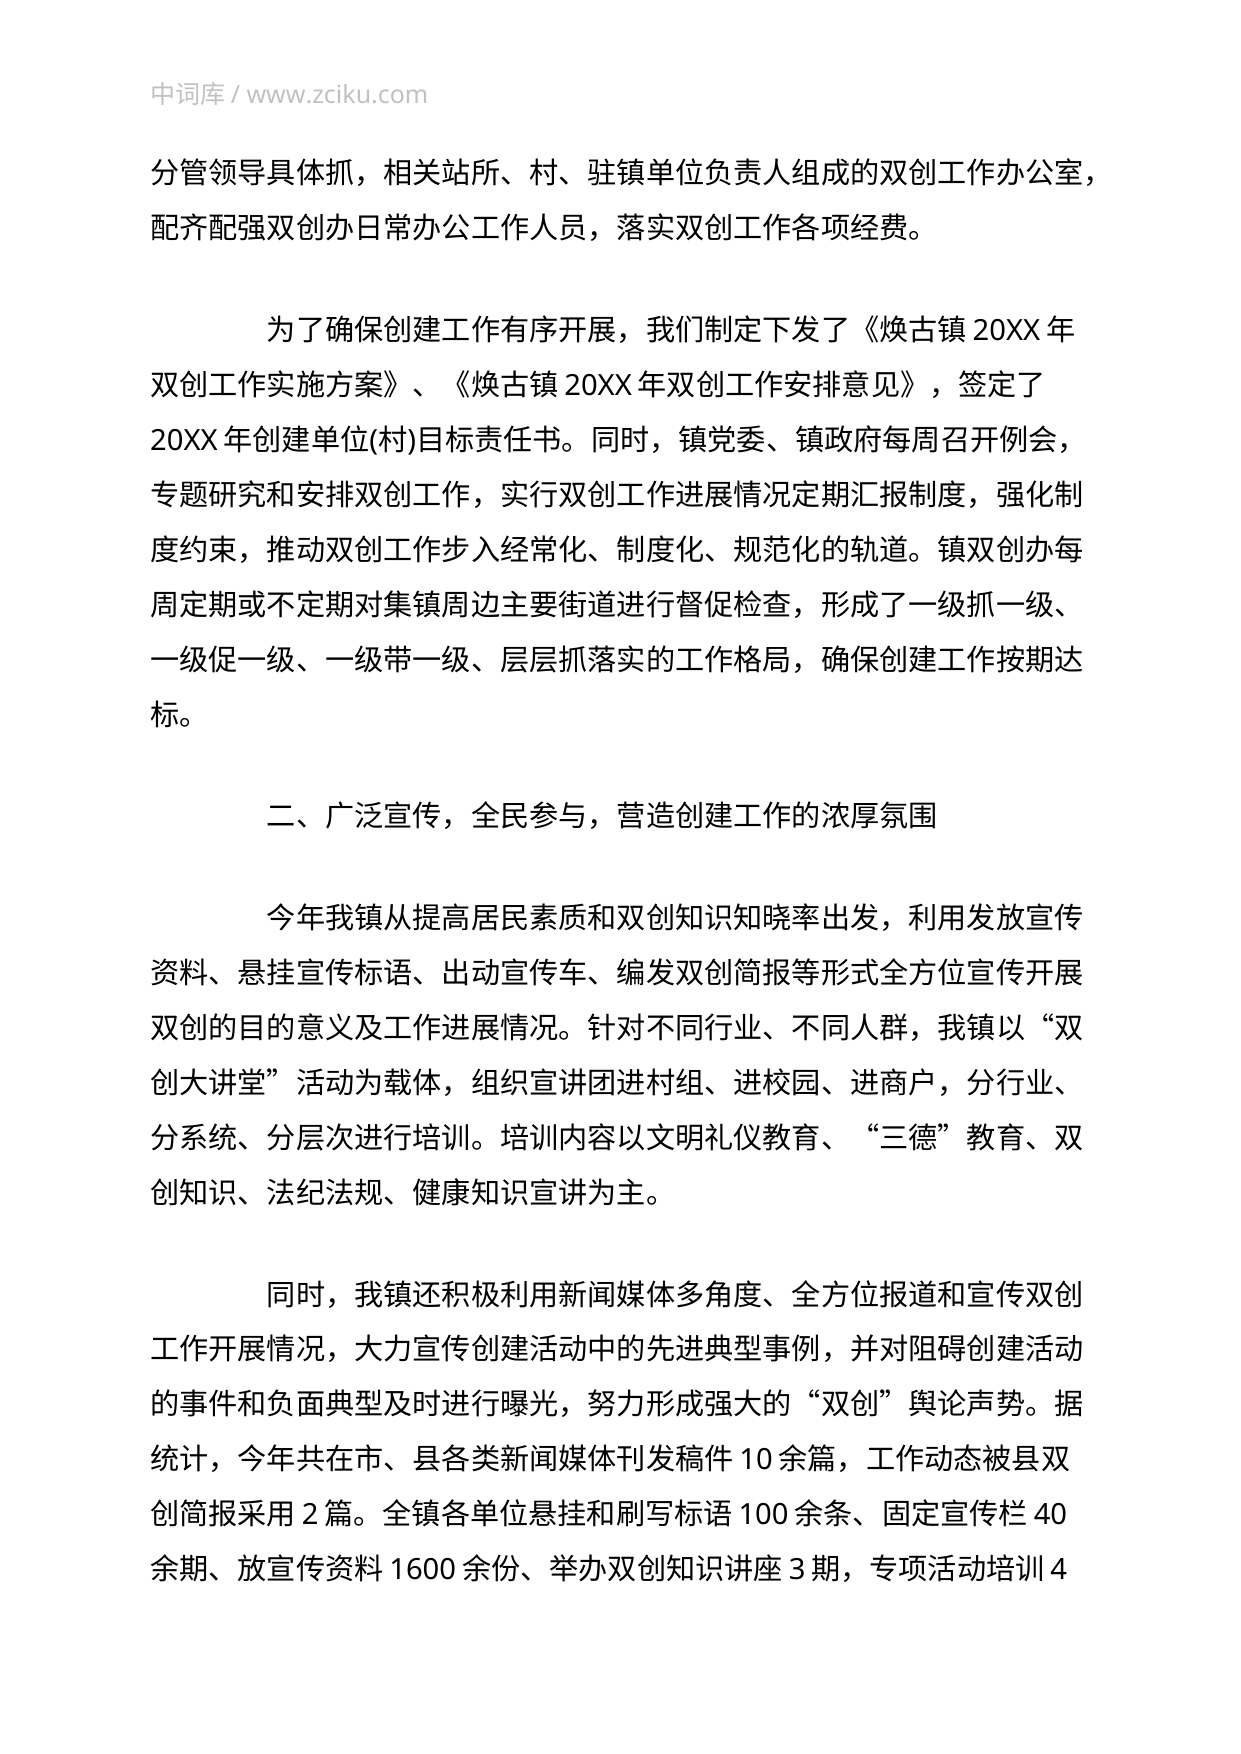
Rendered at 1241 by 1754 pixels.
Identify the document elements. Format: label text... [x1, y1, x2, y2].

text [150, 150, 1090, 247]
text 今年我镇从提高居民素质和双创知识知晓率出发，利用发放宣传资料、悬挂宣传标语、出动宣传车、编发双创简报等形式全方位宣传开展双创的目的意义及工作进展情况。针对不同行业、不同人群，我镇以“双创大讲堂”活动为载体，组织宣讲团进村组、进校园、进商户，分行业、分系统、分层次进行培训。培训内容以文明礼仪教育、“三德”教育、双创知识、法纪法规、健康知识宣讲为主。 [150, 895, 1090, 1212]
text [150, 1271, 1090, 1588]
text 二、广泛宣传，全民参与，营造创建工作的浓厚氛围 [150, 793, 1090, 835]
text 为了确保创建工作有序开展，我们制定下发了《焕古镇20XX年双创工作实施方案》、《焕古镇20XX年双创工作安排意见》，签定了20XX年创建单位(村)目标责任书。同时，镇党委、镇政府每周召开例会，专题研究和安排双创工作，实行双创工作进展情况定期汇报制度，强化制度约束，推动双创工作步入经常化、制度化、规范化的轨道。镇双创办每周定期或不定期对集镇周边主要街道进行督促检查，形成了一级抓一级、一级促一级、一级带一级、层层抓落实的工作格局，确保创建工作按期达标。 [150, 307, 1090, 733]
